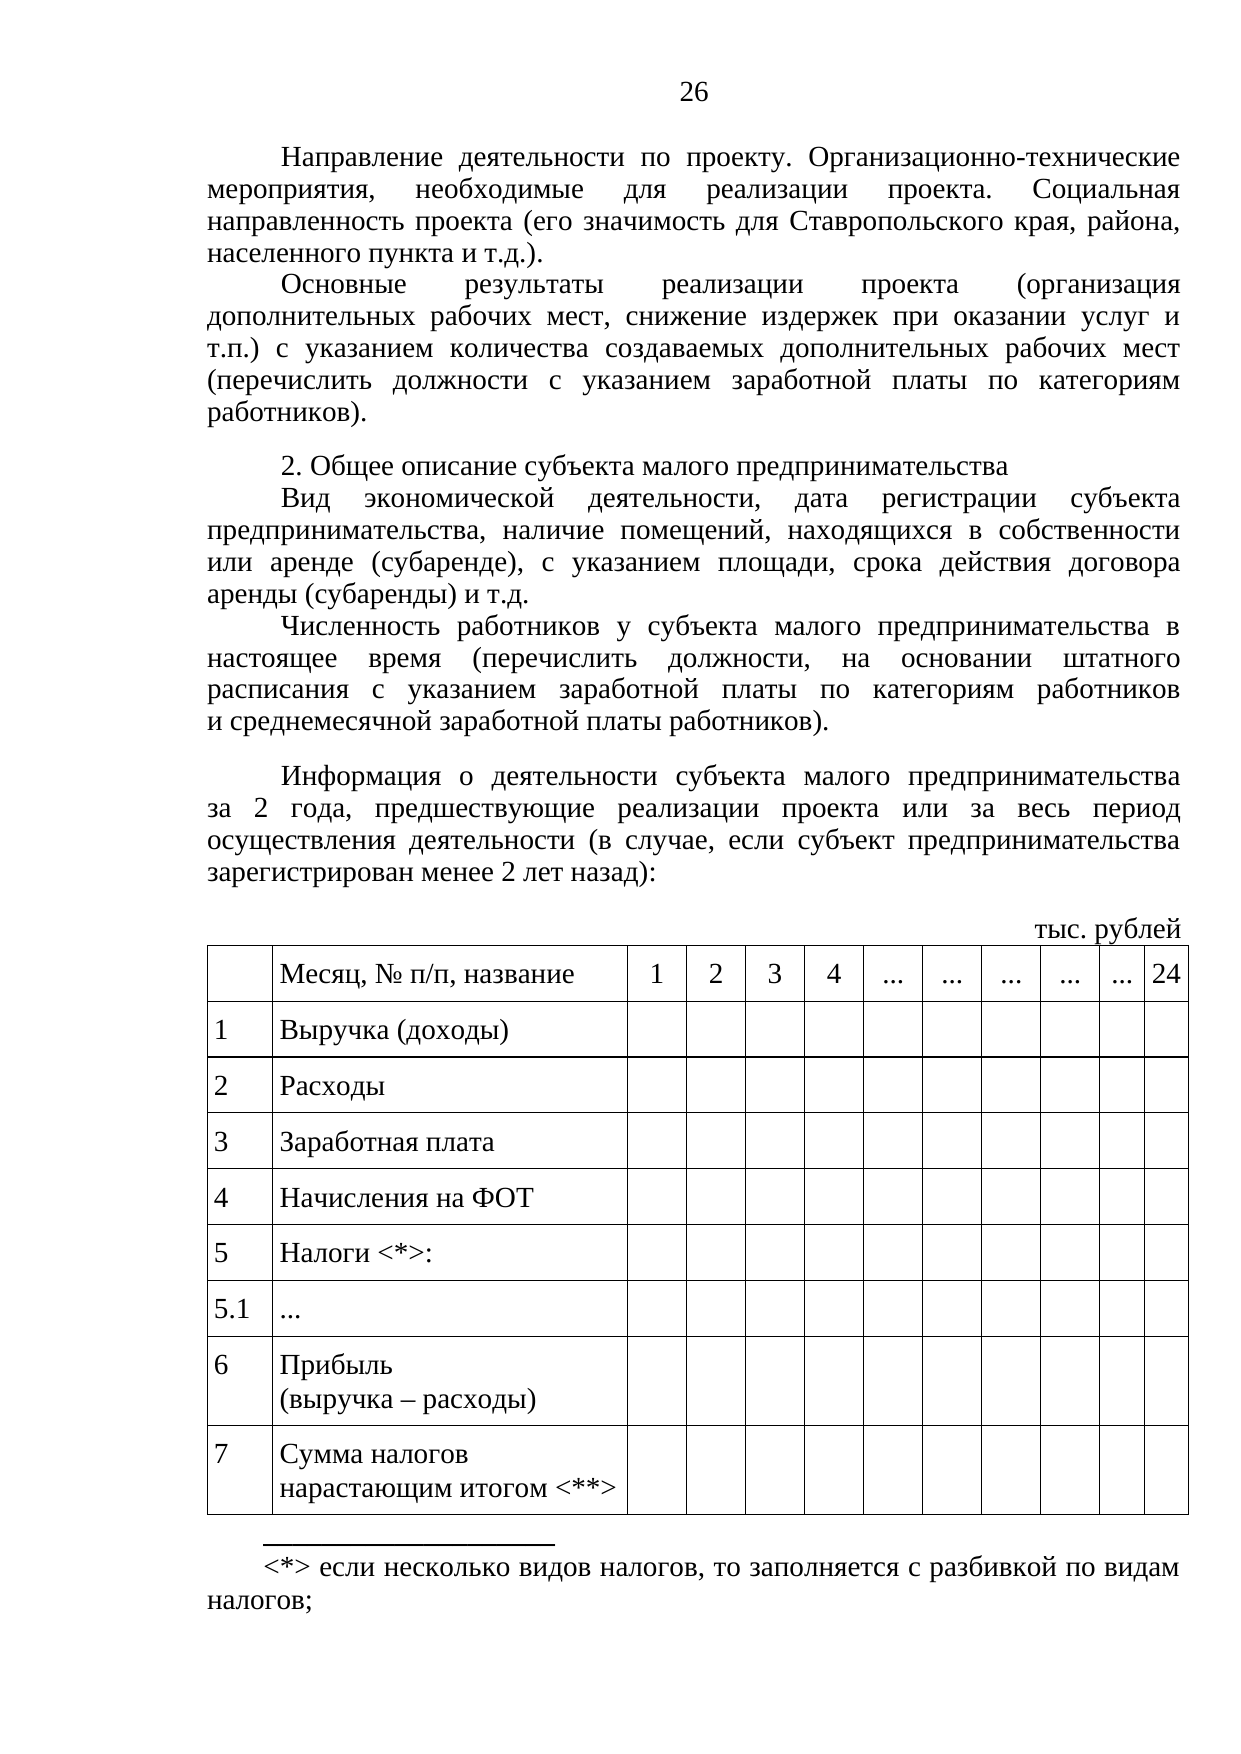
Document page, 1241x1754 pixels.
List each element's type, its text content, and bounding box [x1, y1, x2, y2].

table_cell 3 [208, 1113, 272, 1168]
table_cell [982, 1337, 1040, 1425]
table_cell [805, 1169, 863, 1224]
table_cell Начисления на ФОТ [273, 1169, 627, 1224]
table_cell Выручка (доходы) [273, 1002, 627, 1056]
table_cell [923, 1002, 981, 1056]
table_cell 5.1 [208, 1281, 272, 1336]
table_cell [805, 1002, 863, 1056]
table_cell [1145, 1225, 1188, 1280]
table_cell [746, 1113, 804, 1168]
text Численность работников у субъекта малого предпринимательства в настоящее время (перечислить должности, на основании штатного расписания с указанием заработной платы по категориям работников и среднемесячной заработной платы работников). [207, 609, 1181, 737]
table_cell [1145, 1281, 1188, 1336]
table_header Месяц, № п/п, название [273, 946, 627, 1001]
table_cell [628, 1113, 686, 1168]
table_cell [1145, 1002, 1188, 1056]
table_header 24 [1145, 946, 1188, 1001]
table_cell [805, 1337, 863, 1425]
table_cell [746, 1281, 804, 1336]
table_cell [687, 1002, 745, 1056]
table_cell [1145, 1337, 1188, 1425]
table_cell [687, 1169, 745, 1224]
table_cell [923, 1337, 981, 1425]
table_cell [687, 1113, 745, 1168]
table_cell Прибыль (выручка – расходы) [273, 1337, 627, 1425]
text 2. Общее описание субъекта малого предпринимательства [207, 450, 1181, 482]
table_cell [1041, 1225, 1099, 1280]
table_cell [628, 1002, 686, 1056]
text Информация о деятельности субъекта малого предпринимательства за 2 года, предшествующие реализации проекта или за весь период осуществления деятельности (в случае, если субъект предпринимательства зарегистрирован менее 2 лет назад): [207, 760, 1181, 887]
table_cell [746, 1225, 804, 1280]
table_cell [1100, 1281, 1144, 1336]
table_cell [864, 1426, 922, 1514]
table_cell Сумма налогов нарастающим итогом <**> [273, 1426, 627, 1514]
table_header ... [1041, 946, 1099, 1001]
text Направление деятельности по проекту. Организационно-технические мероприятия, необходимые для реализации проекта. Социальная направленность проекта (его значимость для Ставропольского края, района, населенного пункта и т.д.). [207, 141, 1181, 268]
table_cell [864, 1058, 922, 1112]
table_cell [923, 1426, 981, 1514]
table_cell [982, 1113, 1040, 1168]
table_cell [628, 1169, 686, 1224]
table_cell [1100, 1337, 1144, 1425]
table_cell [1145, 1426, 1188, 1514]
table_cell [1145, 1058, 1188, 1112]
table_cell [923, 1281, 981, 1336]
table_cell [923, 1169, 981, 1224]
table_header ... [923, 946, 981, 1001]
table_cell [746, 1337, 804, 1425]
table_cell [982, 1225, 1040, 1280]
table_cell [1100, 1002, 1144, 1056]
table_cell [1041, 1169, 1099, 1224]
table_header 1 [628, 946, 686, 1001]
table_cell [628, 1225, 686, 1280]
table_cell [923, 1058, 981, 1112]
table_cell [628, 1058, 686, 1112]
table_cell Заработная плата [273, 1113, 627, 1168]
table_cell [1041, 1426, 1099, 1514]
table_cell Налоги <*>: [273, 1225, 627, 1280]
table_cell [628, 1337, 686, 1425]
table_header 2 [687, 946, 745, 1001]
table_cell [746, 1002, 804, 1056]
text Основные результаты реализации проекта (организация дополнительных рабочих мест, снижение издержек при оказании услуг и т.п.) с указанием количества создаваемых дополнительных рабочих мест (перечислить должности с указанием заработной платы по категориям работников). [207, 268, 1181, 428]
table_cell [1100, 1225, 1144, 1280]
table_cell [687, 1337, 745, 1425]
table_cell [982, 1426, 1040, 1514]
table_cell [864, 1337, 922, 1425]
table_cell [864, 1281, 922, 1336]
table_cell Расходы [273, 1058, 627, 1112]
table_cell [1145, 1169, 1188, 1224]
table_cell [1145, 1113, 1188, 1168]
text <*> если несколько видов налогов, то заполняется с разбивкой по видам налогов; [207, 1549, 1181, 1616]
table_cell [805, 1113, 863, 1168]
table_cell [1041, 1113, 1099, 1168]
table_header ... [982, 946, 1040, 1001]
table_cell [687, 1058, 745, 1112]
table_cell [687, 1225, 745, 1280]
table_cell [805, 1281, 863, 1336]
table_cell [746, 1426, 804, 1514]
table_cell [864, 1225, 922, 1280]
table_cell [1041, 1337, 1099, 1425]
table_cell [982, 1169, 1040, 1224]
table_cell [923, 1225, 981, 1280]
table_cell [982, 1281, 1040, 1336]
table_cell 1 [208, 1002, 272, 1056]
table_cell [1100, 1113, 1144, 1168]
table_cell [1041, 1058, 1099, 1112]
table_cell 2 [208, 1058, 272, 1112]
table_header 3 [746, 946, 804, 1001]
table_cell [1041, 1002, 1099, 1056]
table_header ... [1100, 946, 1144, 1001]
table_cell 6 [208, 1337, 272, 1425]
table_cell [1100, 1426, 1144, 1514]
table_cell [746, 1058, 804, 1112]
table_cell [1100, 1169, 1144, 1224]
table_cell [1100, 1058, 1144, 1112]
table_cell ... [273, 1281, 627, 1336]
table_cell [923, 1113, 981, 1168]
table_cell [805, 1225, 863, 1280]
table_header [208, 946, 272, 1001]
table_cell [687, 1281, 745, 1336]
table_cell [628, 1426, 686, 1514]
table_cell [864, 1113, 922, 1168]
table_header 4 [805, 946, 863, 1001]
table_cell 7 [208, 1426, 272, 1514]
table_cell [805, 1058, 863, 1112]
text тыс. рублей [207, 911, 1181, 945]
table_cell [746, 1169, 804, 1224]
table_header ... [864, 946, 922, 1001]
table_cell 4 [208, 1169, 272, 1224]
table_cell [982, 1002, 1040, 1056]
table_cell [1041, 1281, 1099, 1336]
table_cell [864, 1002, 922, 1056]
table_cell [805, 1426, 863, 1514]
table_cell [864, 1169, 922, 1224]
table_cell [687, 1426, 745, 1514]
table_cell [982, 1058, 1040, 1112]
table_cell 5 [208, 1225, 272, 1280]
table_cell [628, 1281, 686, 1336]
text ____________________ [207, 1515, 1181, 1549]
text Вид экономической деятельности, дата регистрации субъекта предпринимательства, наличие помещений, находящихся в собственности или аренде (субаренде), с указанием площади, срока действия договора аренды (субаренды) и т.д. [207, 482, 1181, 609]
